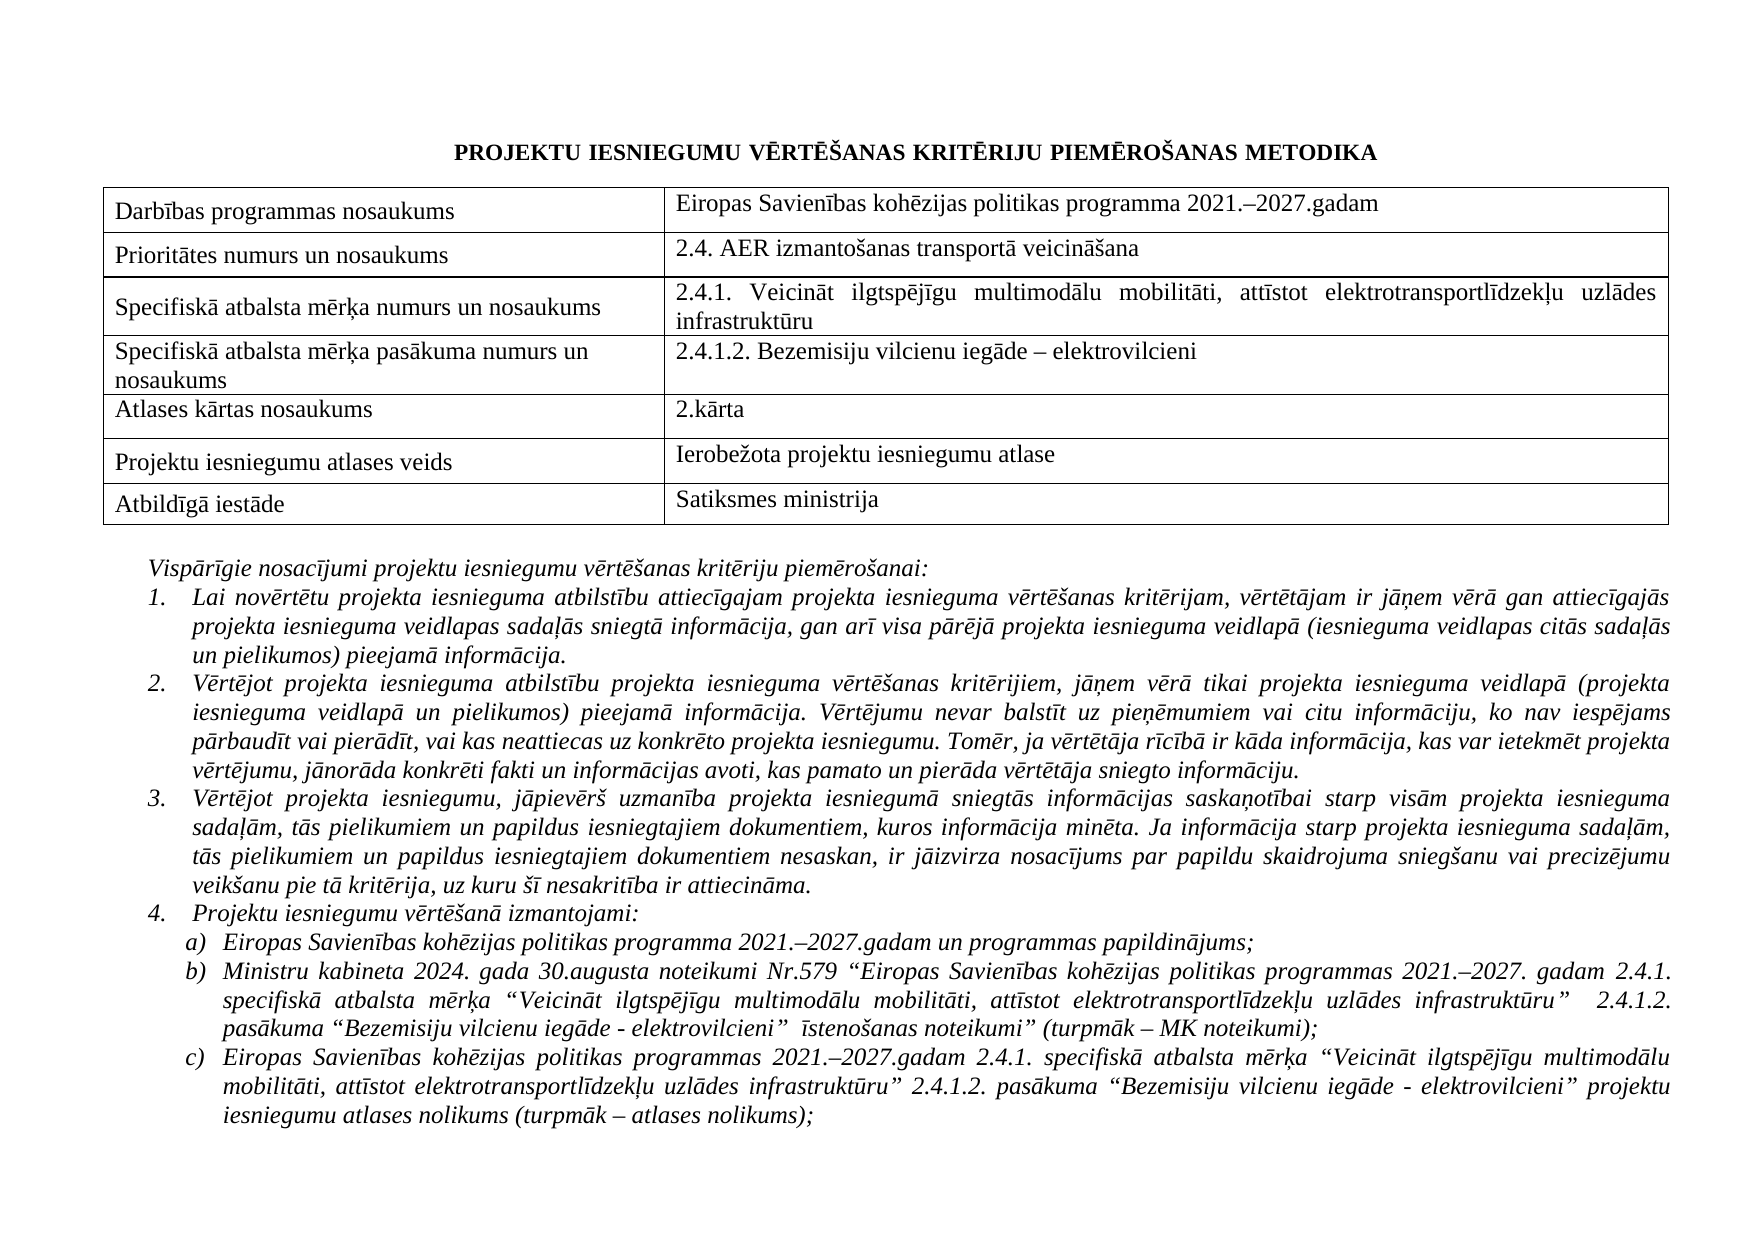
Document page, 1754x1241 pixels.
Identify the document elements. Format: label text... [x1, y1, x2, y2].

list Vērtējot projekta iesnieguma atbilstību projekta iesnieguma vērtēšanas kritērijiem, jāņem vērā tikai projekta iesnieguma veidlapā (projekta iesnieguma veidlapā un pielikumos) pieejamā informācija. Vērtējumu nevar balstīt uz pieņēmumiem vai citu informāciju, ko nav iespējams pārbaudīt vai pierādīt, vai kas neattiecas uz konkrēto projekta iesniegumu. Tomēr, ja vērtētāja rīcībā ir kāda informācija, kas var ietekmēt projekta vērtējumu, jānorāda konkrēti fakti un informācijas avoti, kas pamato un pierāda vērtētāja sniegto informāciju. [148, 668, 1674, 783]
list Projektu iesniegumu vērtēšanā izmantojami: [148, 898, 1674, 927]
table_cell Atbildīgā iestāde [104, 484, 664, 524]
list Eiropas Savienības kohēzijas politikas programma 2021.–2027.gadam un programmas papildinājums; [185, 927, 1674, 956]
table_header Eiropas Savienības kohēzijas politikas programma 2021.–2027.gadam [665, 188, 1668, 232]
table_cell Atlases kārtas nosaukums [104, 395, 664, 438]
table_cell Satiksmes ministrija [665, 484, 1668, 524]
table_cell 2.4. AER izmantošanas transportā veicināšana [665, 233, 1668, 276]
table_cell Specifiskā atbalsta mērķa pasākuma numurs un nosaukums [104, 336, 664, 393]
table_header Darbības programmas nosaukums [104, 188, 664, 232]
table_cell 2.4.1. Veicināt ilgtspējīgu multimodālu mobilitāti, attīstot elektrotransportlīdzekļu uzlādes infrastruktūru [665, 278, 1668, 335]
list Eiropas Savienības kohēzijas politikas programmas 2021.–2027.gadam 2.4.1. specifiskā atbalsta mērķa “Veicināt ilgtspējīgu multimodālu mobilitāti, attīstot elektrotransportlīdzekļu uzlādes infrastruktūru” 2.4.1.2. pasākuma “Bezemisiju vilcienu iegāde - elektrovilcieni” projektu iesniegumu atlases nolikums (turpmāk – atlases nolikums); [185, 1042, 1674, 1128]
table_cell Ierobežota projektu iesniegumu atlase [665, 439, 1668, 483]
list Lai novērtētu projekta iesnieguma atbilstību attiecīgajam projekta iesnieguma vērtēšanas kritērijam, vērtētājam ir jāņem vērā gan attiecīgajās projekta iesnieguma veidlapas sadaļās sniegtā informācija, gan arī visa pārējā projekta iesnieguma veidlapā (iesnieguma veidlapas citās sadaļās un pielikumos) pieejamā informācija. [148, 582, 1674, 668]
list Ministru kabineta 2024. gada 30.augusta noteikumi Nr.579 “Eiropas Savienības kohēzijas politikas programmas 2021.–2027. gadam 2.4.1. specifiskā atbalsta mērķa “Veicināt ilgtspējīgu multimodālu mobilitāti, attīstot elektrotransportlīdzekļu uzlādes infrastruktūru” 2.4.1.2. pasākuma “Bezemisiju vilcienu iegāde - elektrovilcieni” īstenošanas noteikumi” (turpmāk – MK noteikumi); [185, 956, 1674, 1042]
text projektu iesniegumu vērtēšanas kritēriju piemērošanas metodika [133, 133, 1698, 166]
table_cell Prioritātes numurs un nosaukums [104, 233, 664, 276]
text Vispārīgie nosacījumi projektu iesniegumu vērtēšanas kritēriju piemērošanai: [148, 553, 1674, 582]
table_cell Projektu iesniegumu atlases veids [104, 439, 664, 483]
list Vērtējot projekta iesniegumu, jāpievērš uzmanība projekta iesniegumā sniegtās informācijas saskaņotībai starp visām projekta iesnieguma sadaļām, tās pielikumiem un papildus iesniegtajiem dokumentiem, kuros informācija minēta. Ja informācija starp projekta iesnieguma sadaļām, tās pielikumiem un papildus iesniegtajiem dokumentiem nesaskan, ir jāizvirza nosacījums par papildu skaidrojuma sniegšanu vai precizējumu veikšanu pie tā kritērija, uz kuru šī nesakritība ir attiecināma. [148, 783, 1674, 898]
table_cell Specifiskā atbalsta mērķa numurs un nosaukums [104, 278, 664, 335]
table_cell 2.4.1.2. Bezemisiju vilcienu iegāde – elektrovilcieni [665, 336, 1668, 393]
table_cell 2.kārta [665, 395, 1668, 438]
